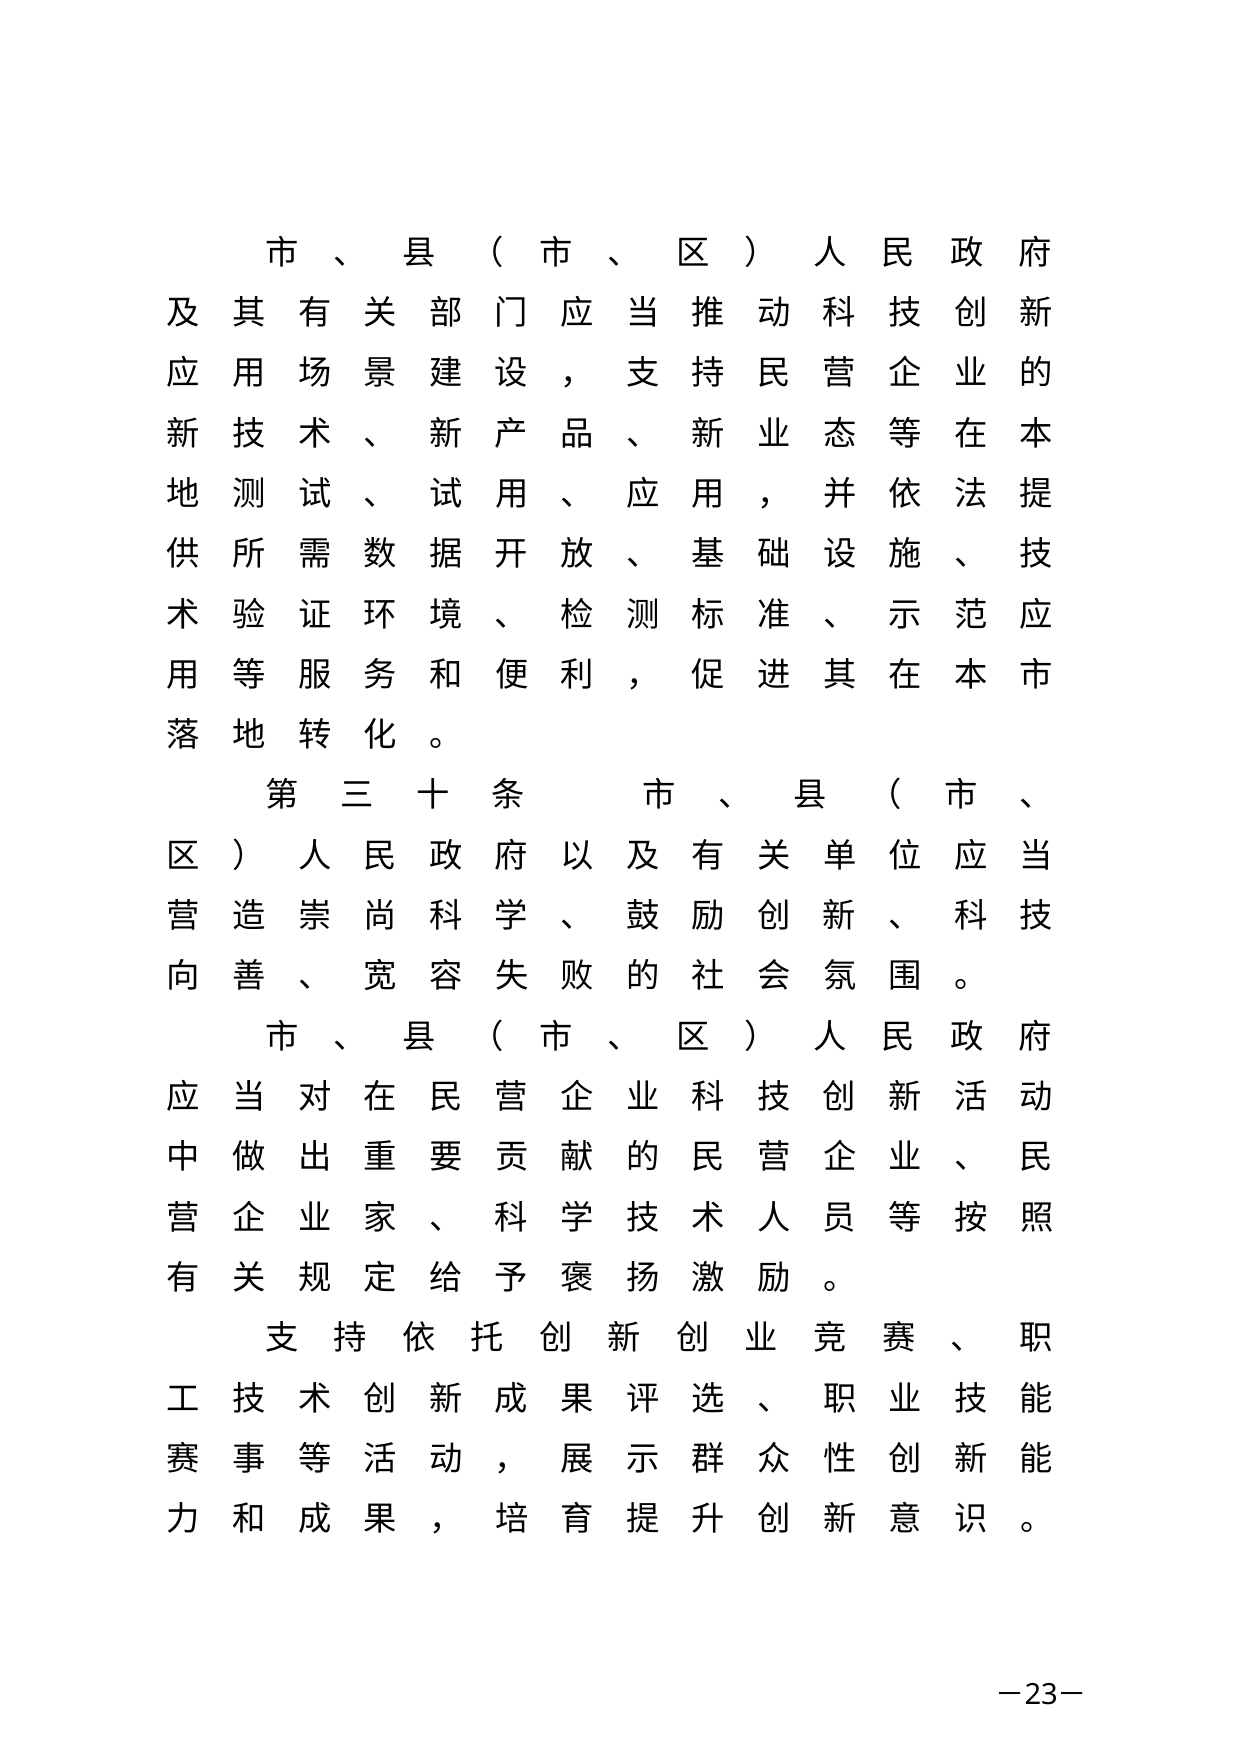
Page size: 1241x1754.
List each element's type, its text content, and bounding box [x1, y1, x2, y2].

text 市、县（市、区）人民政府应当对在民营企业科技创新活动中做出重要贡献的民营企业、民营企业家、科学技术人员等按照有关规定给予褒扬激励。 [167, 1003, 1085, 1305]
text 支持依托创新创业竞赛、职工技术创新成果评选、职业技能赛事等活动，展示群众性创新能力和成果，培育提升创新意识。 [167, 1305, 1085, 1546]
text 市、县（市、区）人民政府及其有关部门应当推动科技创新应用场景建设，支持民营企业的新技术、新产品、新业态等在本地测试、试用、应用，并依法提供所需数据开放、基础设施、技术验证环境、检测标准、示范应用等服务和便利，促进其在本市落地转化。 [167, 219, 1085, 762]
text 第三十条 市、县（市、区）人民政府以及有关单位应当营造崇尚科学、鼓励创新、科技向善、宽容失败的社会氛围。 [167, 762, 1085, 1003]
